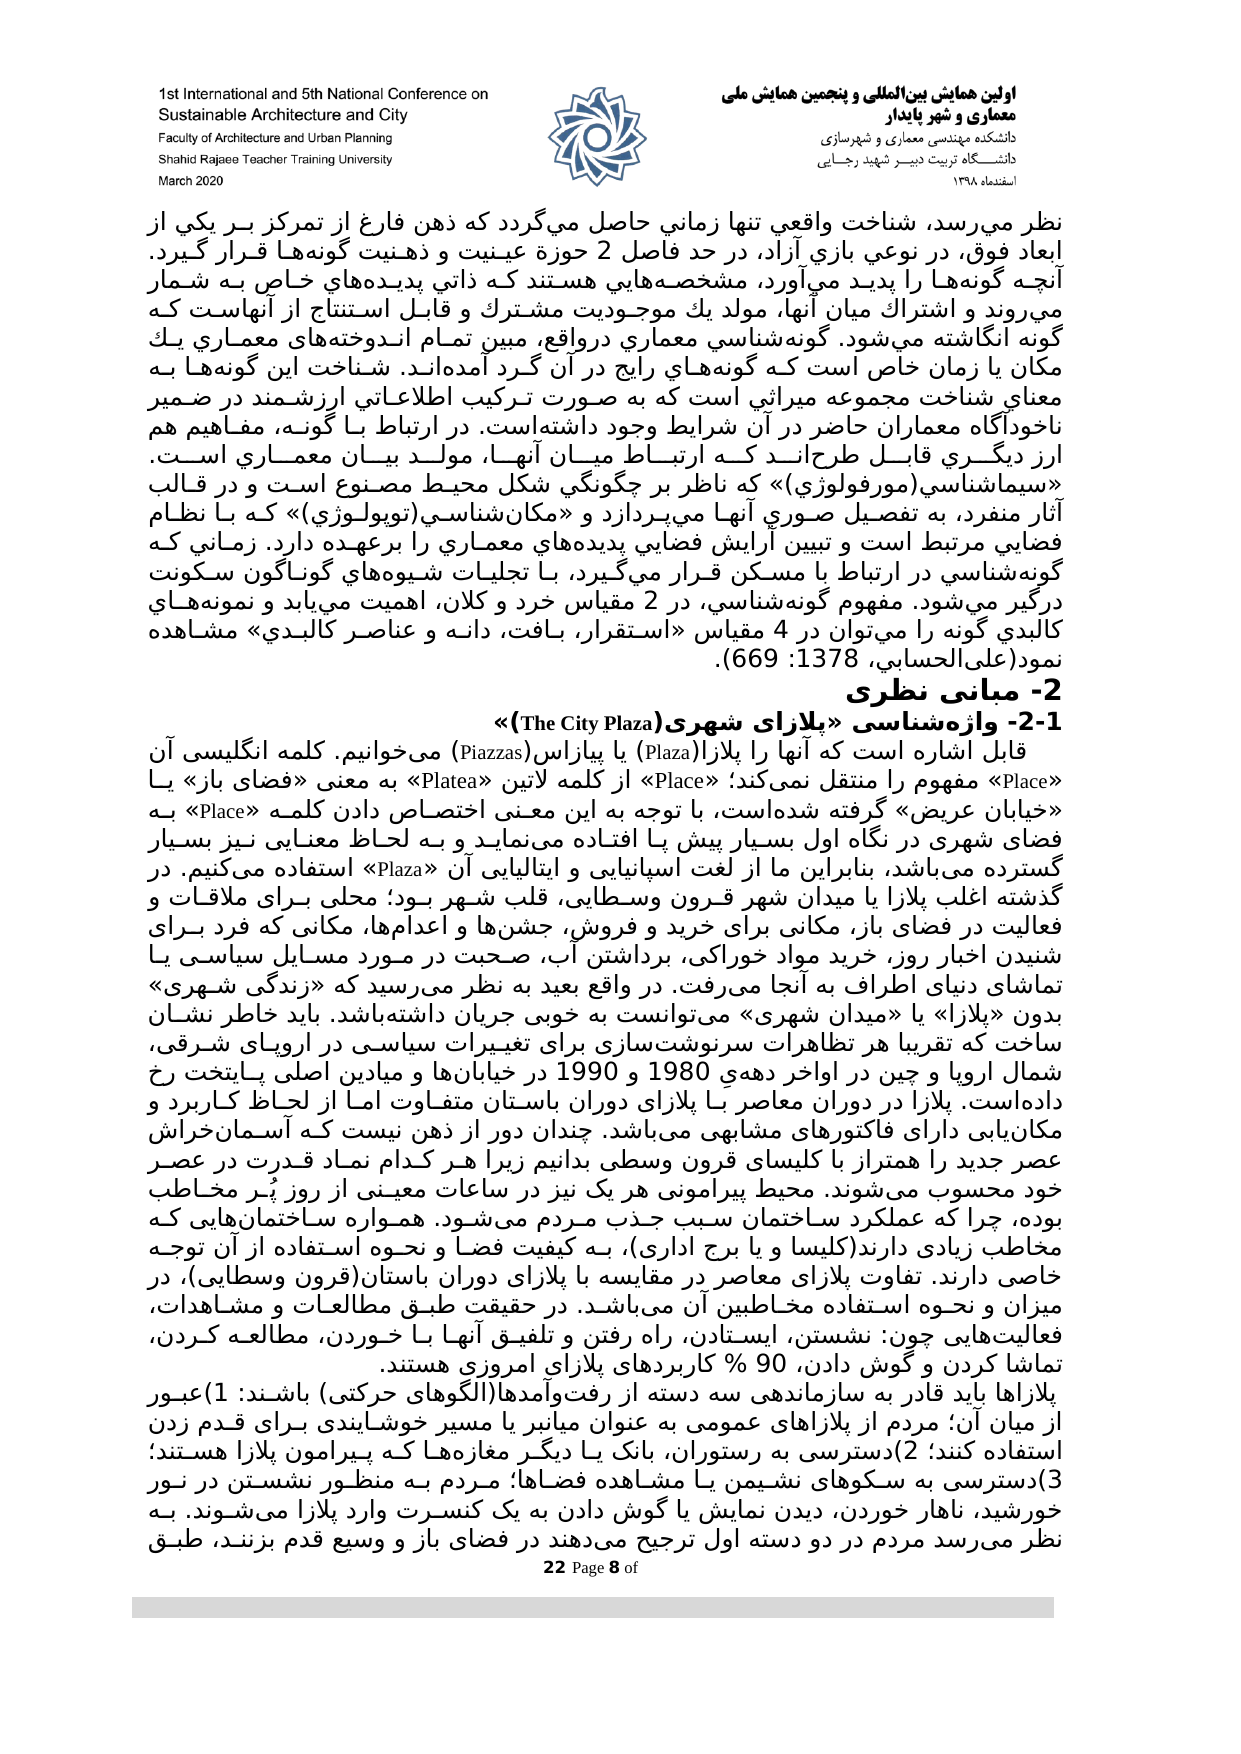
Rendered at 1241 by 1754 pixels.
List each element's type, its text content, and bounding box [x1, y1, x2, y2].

text 2- مبانی نظری [148, 673, 1063, 707]
text قابل اشاره است که آنها را پلازا(Plaza) یا پیازاس(Piazzas) می‌خوانیم. کلمه انگلیسی آن «Place» مفهوم را منتقل نمی‌کند؛ «Place» از کلمه لاتین «Platea» به معنی «فضای باز» یا «خیابان عریض» گرفته شده‌است، با توجه به این معنی اختصاص دادن کلمه «Place» به فضای شهری در نگاه اول بسیار پیش پا افتاده می‌نماید و به لحاظ معنایی نیز بسیار گسترده می‌باشد، بنابراین ما از لغت اسپانیایی و ایتالیایی آن «Plaza» استفاده می‌کنیم. در گذشته اغلب پلازا یا میدان شهر قرون وسطایی، قلب شهر بود؛ محلی برای ملاقات و فعالیت در فضای باز، مکانی برای خرید و فروش، جشن‌ها و اعدام‌ها، مکانی که فرد برای شنیدن اخبار روز، خرید مواد خوراکی، برداشتن آب، صحبت در مورد مسایل سیاسی یا تماشای دنیای اطراف به آنجا می‌رفت. در واقع بعید به نظر می‌رسید که «زندگی شهری» بدون «پلازا» یا «میدان شهری» می‌توانست به خوبی جریان داشته‌باشد. باید خاطر نشان ساخت که تقریبا هر تظاهرات سرنوشت‌سازی برای تغییرات سیاسی در اروپای شرقی، شمال اروپا و چین در اواخر دهه‌یِ 1980 و 1990 در خیابان‌ها و میادین اصلی پایتخت رخ داده‌است. پلازا در دوران معاصر با پلازای دوران باستان متفاوت اما از لحاظ کاربرد و مکان‌یابی دارای فاکتورهای مشابهی می‌باشد. چندان دور از ذهن نیست که آسمان‌خراش عصر جدید را همتراز با کلیسای قرون وسطی بدانیم زیرا هر کدام نماد قدرت در عصر خود محسوب می‌شوند. محیط پیرامونی هر یک نیز در ساعات معینی از روز پُر مخاطب بوده، چرا که عملکرد ساختمان سبب جذب مردم می‌شود. همواره ساختمان‌هایی که مخاطب زیادی دارند(کلیسا و یا برج اداری)، به کیفیت فضا و نحوه استفاده از آن توجه خاصی دارند. تفاوت پلازای معاصر در مقایسه با پلازای دوران باستان(قرون وسطایی)، در میزان و نحوه استفاده مخاطبین آن می‌باشد. در حقیقت طبق مطالعات و مشاهدات، فعالیت‌هایی چون: نشستن، ایستادن، راه رفتن و تلفیق آنها با خوردن، مطالعه کردن، تماشا کردن و گوش دادن، 90 % کاربردهای پلازای امروزی هستند. [148, 737, 1063, 1378]
picture [134, 57, 1046, 203]
text 2-1- واژه‌شناسی «پلازای شهری(The City Plaza)» [148, 707, 1063, 737]
